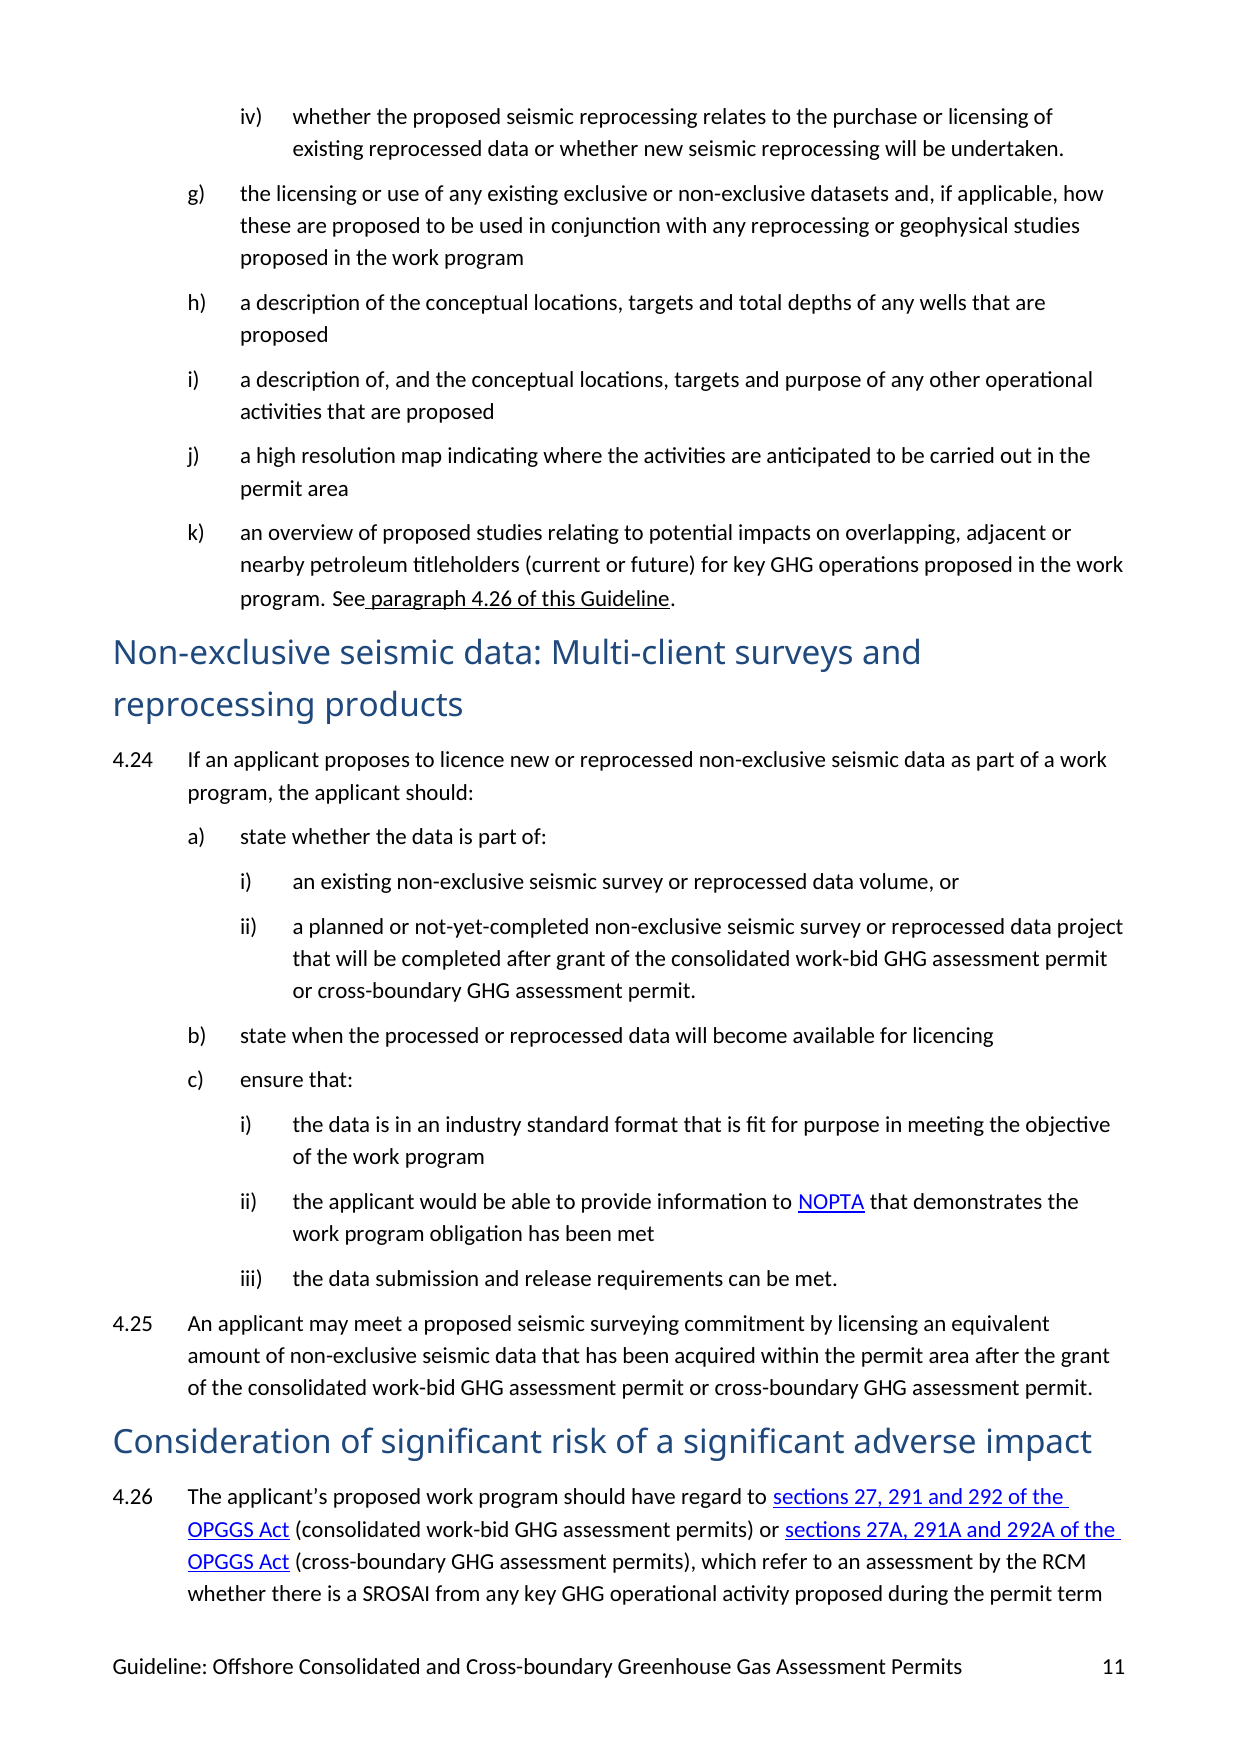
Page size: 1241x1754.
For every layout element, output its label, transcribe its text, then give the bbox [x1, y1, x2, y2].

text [112, 1482, 1128, 1607]
text An applicant may meet a proposed seismic surveying commitment by licensing an equivalent amount of non-exclusive seismic data that has been acquired within the permit area after the grant of the consolidated work-bid GHG assessment permit or cross-boundary GHG assessment permit. [112, 1309, 1128, 1401]
text ensure that: [187, 1066, 1128, 1094]
text a description of the conceptual locations, targets and total depths of any wells that are proposed [187, 288, 1128, 348]
text an existing non-exclusive seismic survey or reprocessed data volume, or [240, 867, 1128, 895]
text the licensing or use of any existing exclusive or non-exclusive datasets and, if applicable, how these are proposed to be used in conjunction with any reprocessing or geophysical studies proposed in the work program [187, 179, 1128, 271]
subtitle Consideration of significant risk of a significant adverse impact [112, 1418, 1128, 1463]
text If an applicant proposes to licence new or reprocessed non-exclusive seismic data as part of a work program, the applicant should: [112, 746, 1128, 806]
text state whether the data is part of: [187, 822, 1128, 851]
text whether the proposed seismic reprocessing relates to the purchase or licensing of existing reprocessed data or whether new seismic reprocessing will be undertaken. [240, 102, 1128, 162]
text the applicant would be able to provide information to NOPTA that demonstrates the work program obligation has been met [240, 1187, 1128, 1247]
text a planned or not-yet-completed non-exclusive seismic survey or reprocessed data project that will be completed after grant of the consolidated work-bid GHG assessment permit or cross-boundary GHG assessment permit. [240, 912, 1128, 1004]
text state when the processed or reprocessed data will become available for licencing [187, 1021, 1128, 1049]
text the data submission and release requirements can be met. [240, 1264, 1128, 1292]
text an overview of proposed studies relating to potential impacts on overlapping, adjacent or nearby petroleum titleholders (current or future) for key GHG operations proposed in the work program. See paragraph 4.26 of this Guideline. [187, 518, 1128, 612]
text a high resolution map indicating where the activities are anticipated to be carried out in the permit area [187, 442, 1128, 502]
text the data is in an industry standard format that is fit for purpose in meeting the objective of the work program [240, 1110, 1128, 1171]
text a description of, and the conceptual locations, targets and purpose of any other operational activities that are proposed [187, 365, 1128, 425]
subtitle Non-exclusive seismic data: Multi-client surveys and reprocessing products [112, 629, 1128, 726]
